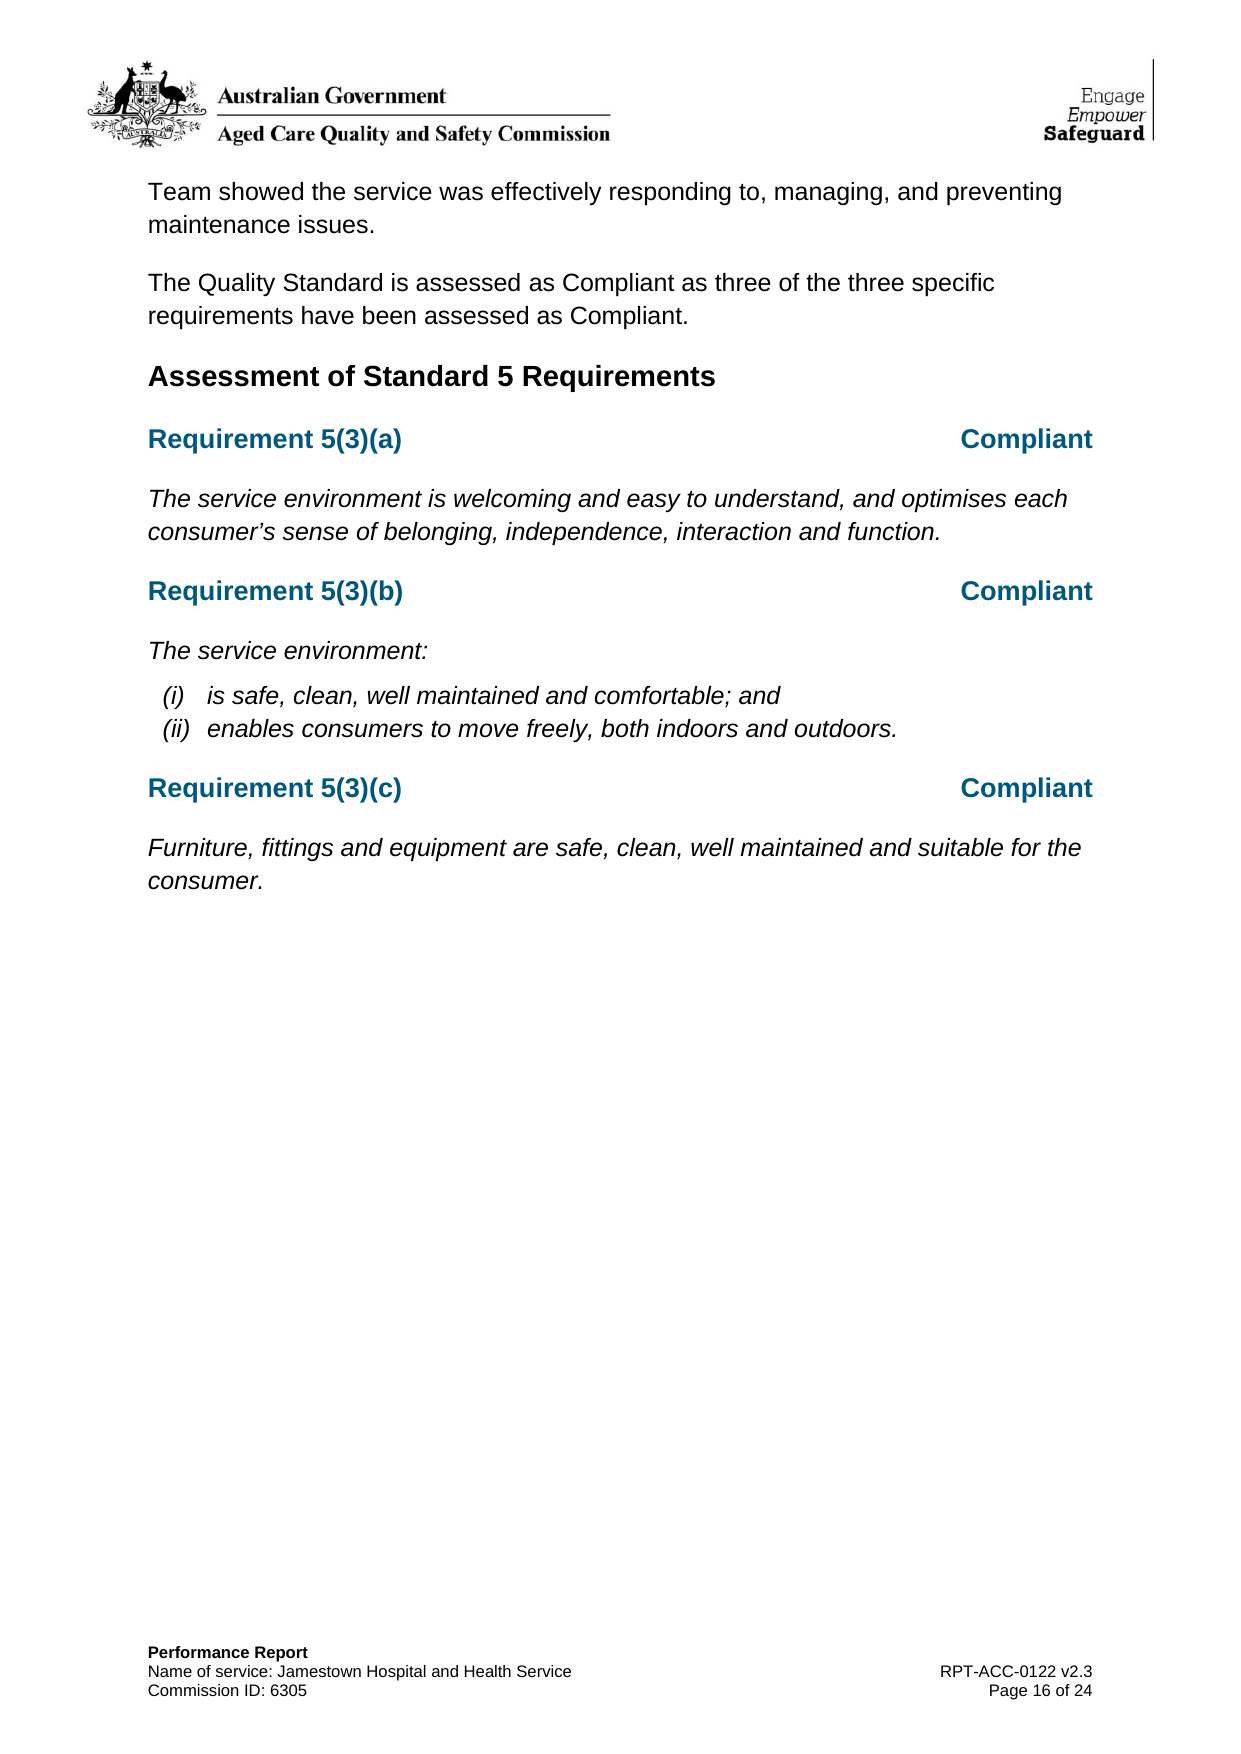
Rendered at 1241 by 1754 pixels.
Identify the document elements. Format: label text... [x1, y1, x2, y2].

text The Quality Standard is assessed as Compliant as three of the three specific requirements have been assessed as Compliant. [148, 268, 1092, 330]
text Furniture, fittings and equipment are safe, clean, well maintained and suitable for the consumer. [148, 833, 1092, 895]
picture [1, 0, 1241, 169]
text The service environment: [148, 636, 1092, 664]
list enables consumers to move freely, both indoors and outdoors. [162, 714, 1092, 743]
list is safe, clean, well maintained and comfortable; and [162, 681, 1092, 710]
subtitle Assessment of Standard 5 Requirements [148, 359, 1092, 393]
subtitle Requirement 5(3)(c) Compliant [148, 772, 1092, 803]
text The service environment is welcoming and easy to understand, and optimises each consumer’s sense of belonging, independence, interaction and function. [148, 484, 1092, 546]
subtitle Requirement 5(3)(a) Compliant [148, 423, 1092, 454]
subtitle Requirement 5(3)(b) Compliant [148, 575, 1092, 606]
